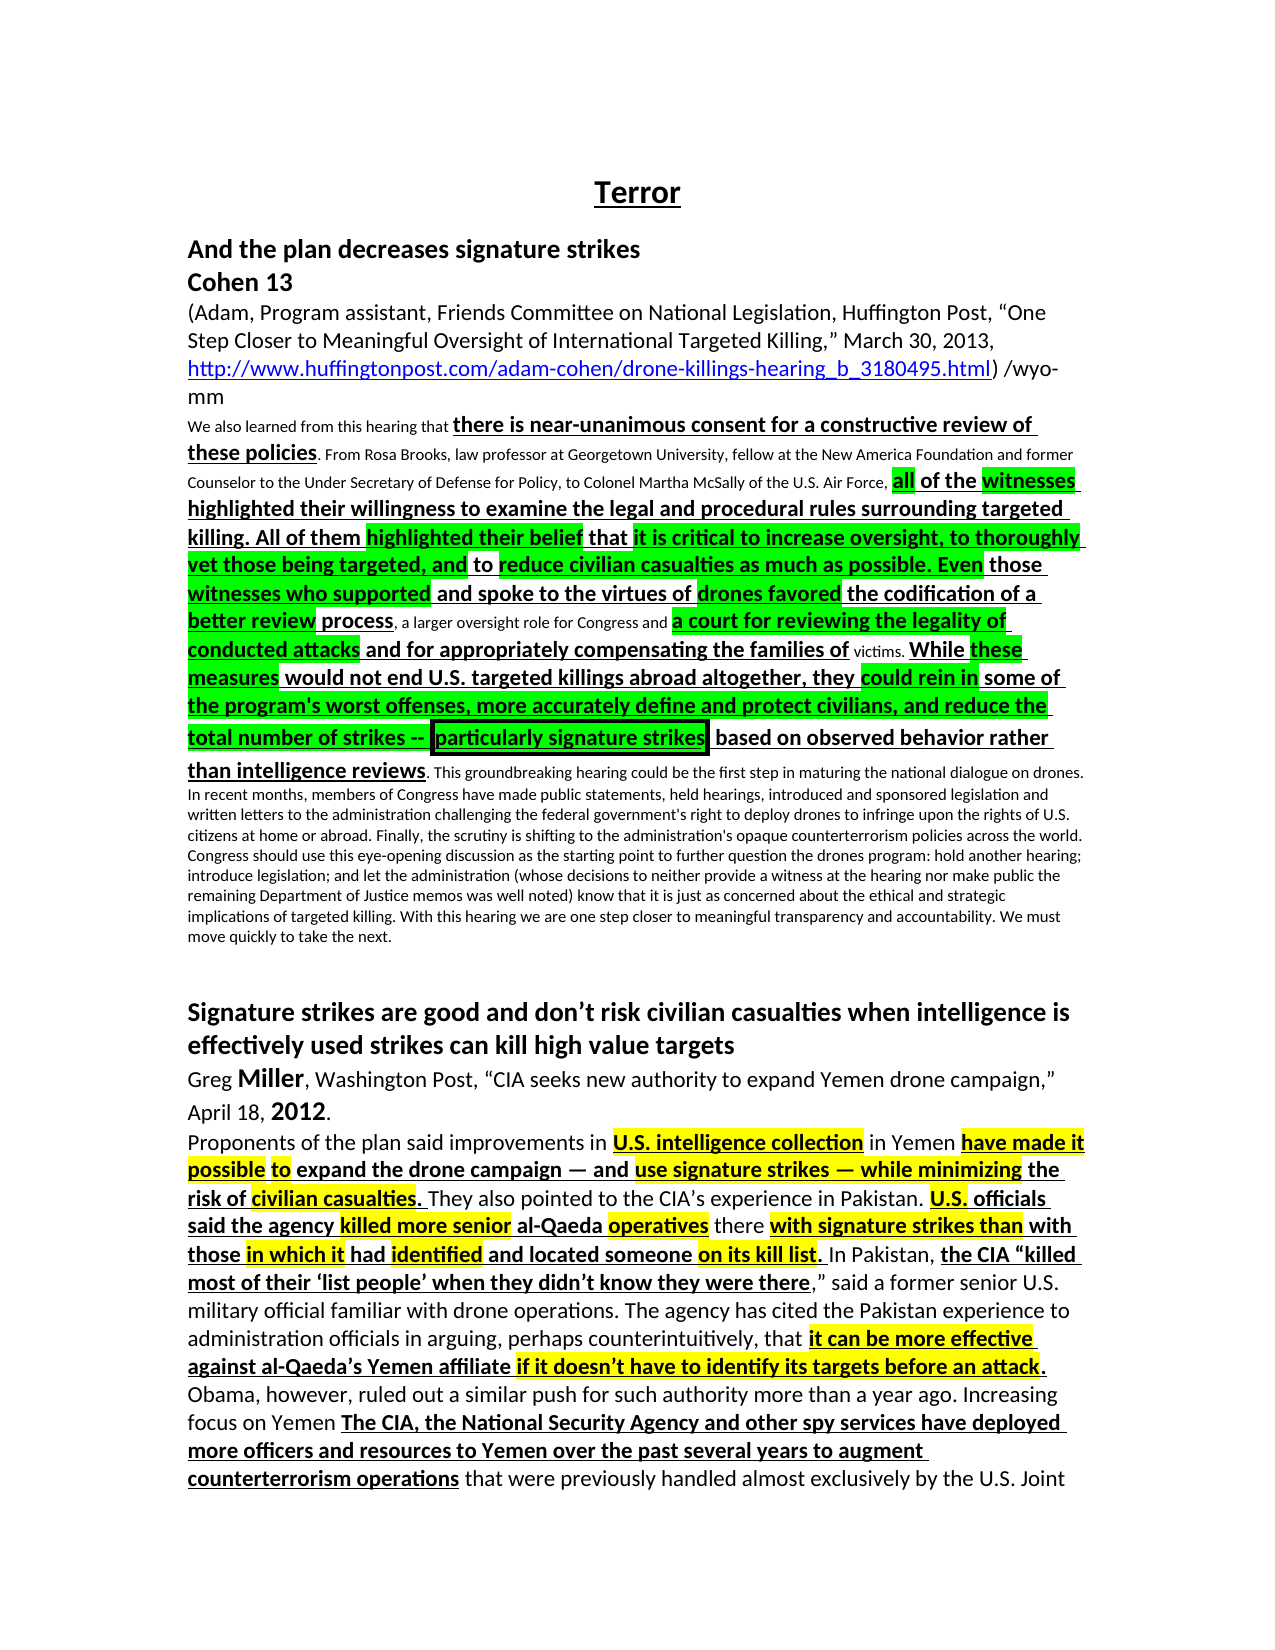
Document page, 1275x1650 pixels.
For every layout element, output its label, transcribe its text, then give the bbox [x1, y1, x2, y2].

subtitle And the plan decreases signature strikes [187, 232, 1087, 265]
text Cohen 13 [187, 265, 1087, 298]
subtitle Terror [187, 171, 1087, 212]
subtitle Signature strikes are good and don’t risk civilian casualties when intelligence is effectively used strikes can kill high value targets [187, 996, 1087, 1062]
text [187, 1128, 1087, 1492]
text Greg Miller, Washington Post, “CIA seeks new authority to expand Yemen drone campaign,” April 18, 2012. [187, 1062, 1087, 1128]
text (Adam, Program assistant, Friends Committee on National Legislation, Huffington Post, “One Step Closer to Meaningful Oversight of International Targeted Killing,” March 30, 2013, http://www.huffingtonpost.com/adam-cohen/drone-killings-hearing_b_3180495.html) /wyo-mm [187, 298, 1087, 411]
text We also learned from this hearing that there is near-unanimous consent for a constructive review of these policies. From Rosa Brooks, law professor at Georgetown University, fellow at the New America Foundation and former Counselor to the Under Secretary of Defense for Policy, to Colonel Martha McSally of the U.S. Air Force, all of the witnesses highlighted their willingness to examine the legal and procedural rules surrounding targeted killing. All of them highlighted their belief that it is critical to increase oversight, to thoroughly vet those being targeted, and to reduce civilian casualties as much as possible. Even those witnesses who supported and spoke to the virtues of drones favored the codification of a better review process, a larger oversight role for Congress and a court for reviewing the legality of conducted attacks and for appropriately compensating the families of victims. While these measures would not end U.S. targeted killings abroad altogether, they could rein in some of the program's worst offenses, more accurately define and protect civilians, and reduce the total number of strikes -- particularly signature strikes based on observed behavior rather than intelligence reviews. This groundbreaking hearing could be the first step in maturing the national dialogue on drones. In recent months, members of Congress have made public statements, held hearings, introduced and sponsored legislation and written letters to the administration challenging the federal government's right to deploy drones to infringe upon the rights of U.S. citizens at home or abroad. Finally, the scrutiny is shifting to the administration's opaque counterterrorism policies across the world. Congress should use this eye-opening discussion as the starting point to further question the drones program: hold another hearing; introduce legislation; and let the administration (whose decisions to neither provide a witness at the hearing nor make public the remaining Department of Justice memos was well noted) know that it is just as concerned about the ethical and strategic implications of targeted killing. With this hearing we are one step closer to meaningful transparency and accountability. We must move quickly to take the next. [187, 411, 1087, 947]
